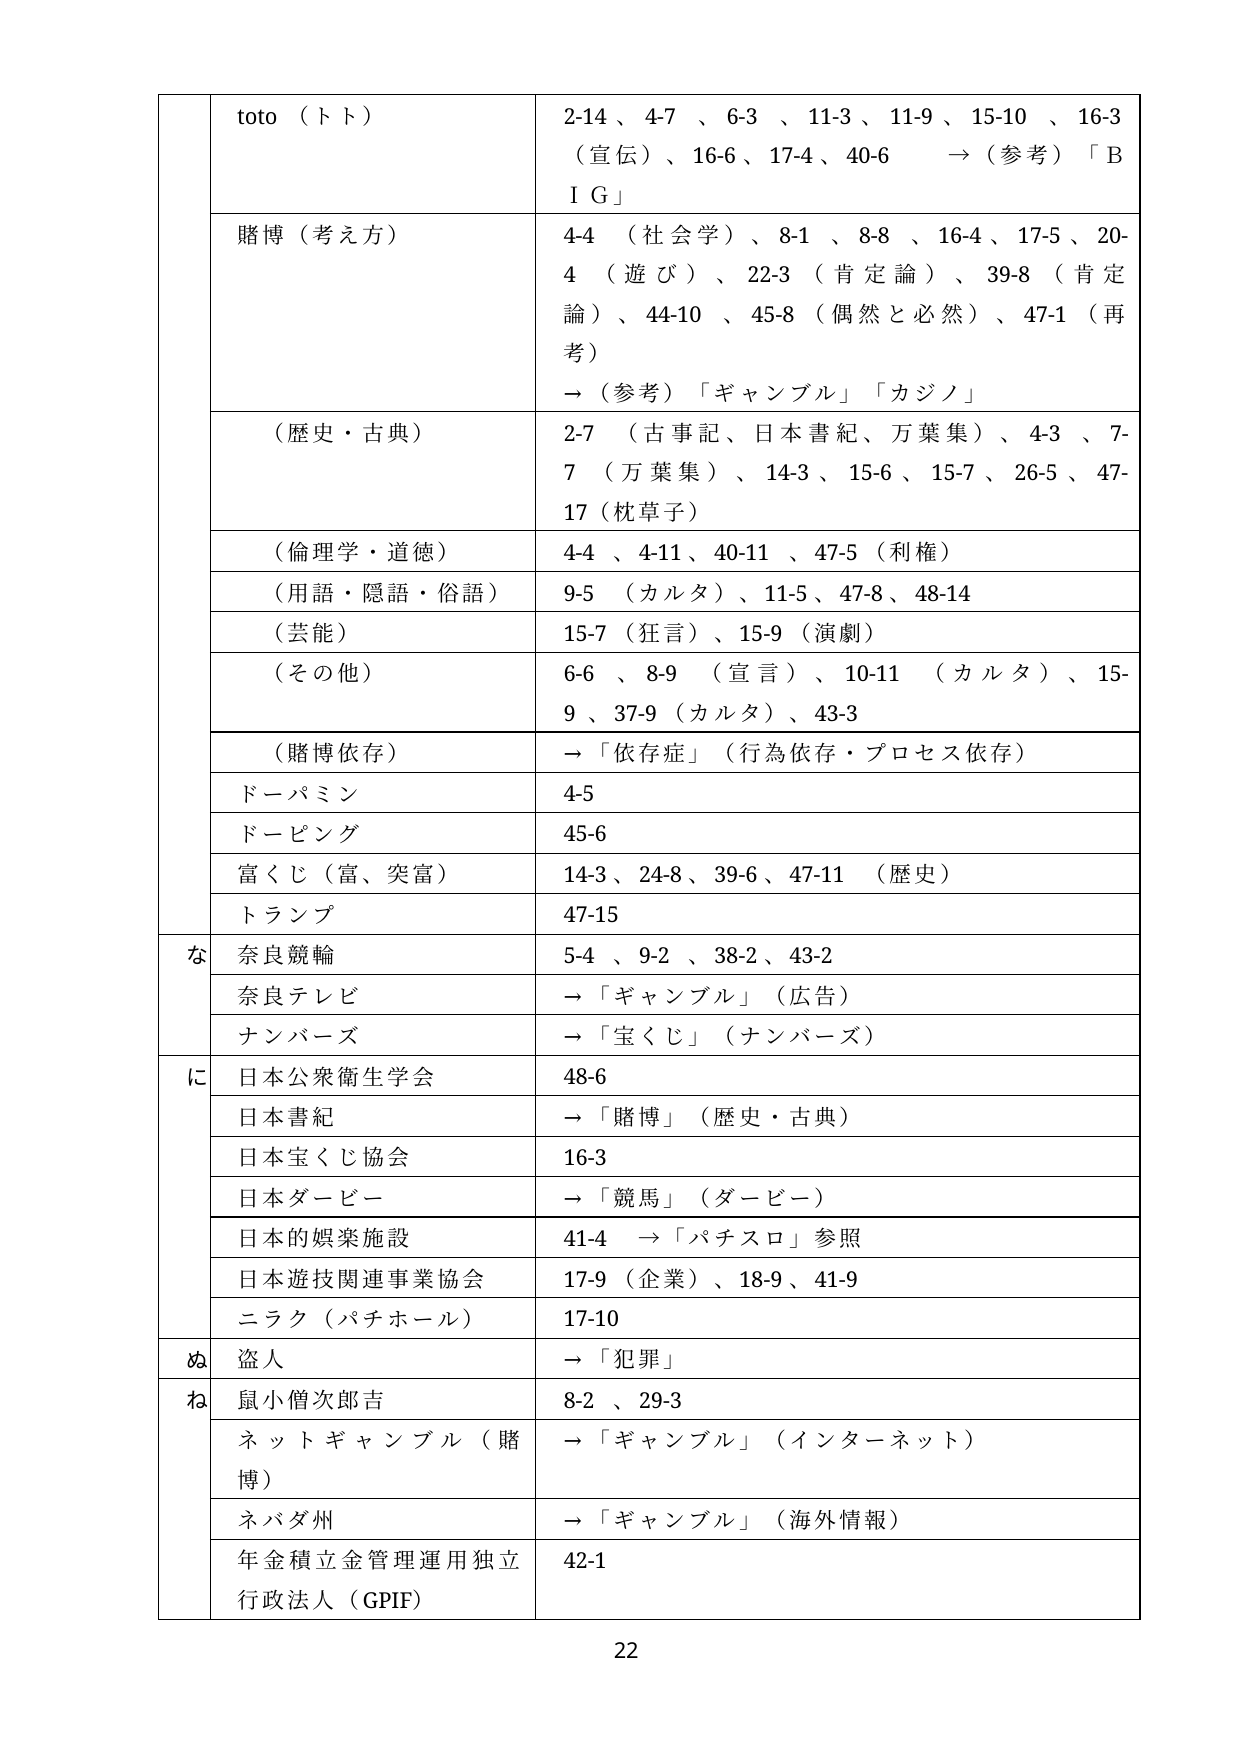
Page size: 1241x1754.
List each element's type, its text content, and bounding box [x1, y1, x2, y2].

table_cell 奈良テレビ [211, 975, 535, 1014]
table_cell →「ギャンブル」（海外情報） [536, 1499, 1139, 1539]
table_cell →「競馬」（ダービー） [536, 1177, 1139, 1216]
table_cell 48-6 [536, 1056, 1139, 1095]
table_cell 15-7（狂言）、15-9（演劇） [536, 612, 1139, 652]
table_cell →「ギャンブル」（インターネット） [536, 1420, 1139, 1498]
table_cell 4-4（社会学）、8-1、8-8、16-4、17-5、20-4（遊び）、22-3（肯定論）、39-8（肯定論）、44-10、45-8（偶然と必然）、47-1（再考） →（参考）「ギャンブル」「カジノ」 [536, 214, 1139, 411]
table_cell 45-6 [536, 813, 1139, 853]
table_cell 日本遊技関連事業協会 [211, 1258, 535, 1297]
table_cell 日本宝くじ協会 [211, 1137, 535, 1176]
table_cell 17-9（企業）、18-9、41-9 [536, 1258, 1139, 1297]
table_cell 年金積立金管理運用独立行政法人（GPIF） [211, 1540, 535, 1618]
table_cell （倫理学・道徳） [211, 531, 535, 571]
table_cell ネットギャンブル（賭博） [211, 1420, 535, 1498]
table_cell 賭博（考え方） [211, 214, 535, 411]
table_cell ね [159, 1379, 210, 1618]
table_cell 14-3、24-8、39-6、47-11（歴史） [536, 854, 1139, 893]
table_cell 盗人 [211, 1339, 535, 1378]
table_cell ドーピング [211, 813, 535, 853]
table_cell →「宝くじ」（ナンバーズ） [536, 1015, 1139, 1055]
table_cell 日本書紀 [211, 1096, 535, 1136]
table_cell ドーパミン [211, 773, 535, 812]
table_cell →「ギャンブル」（広告） [536, 975, 1139, 1014]
table_cell 42-1 [536, 1540, 1139, 1618]
table_cell 2-14、4-7、6-3、11-3、11-9、15-10、16-3（宣伝）、16-6、17-4、40-6 →（参考）「ＢＩＧ」 [536, 95, 1139, 213]
table_cell →「賭博」（歴史・古典） [536, 1096, 1139, 1136]
table_cell ネバダ州 [211, 1499, 535, 1539]
table_cell ニラク（パチホール） [211, 1298, 535, 1338]
table_cell 富くじ（富、突富） [211, 854, 535, 893]
table_cell toto（トト） [211, 95, 535, 213]
table_cell 日本公衆衛生学会 [211, 1056, 535, 1095]
table_cell 2-7（古事記、日本書紀、万葉集）、4-3、7-7（万葉集）、14-3、15-6、15-7、26-5、47-17（枕草子） [536, 412, 1139, 530]
table_cell 日本ダービー [211, 1177, 535, 1216]
table_cell （芸能） [211, 612, 535, 652]
table_cell 41-4 →「パチスロ」参照 [536, 1218, 1139, 1257]
table_cell 5-4、9-2、38-2、43-2 [536, 935, 1139, 974]
table_cell ナンバーズ [211, 1015, 535, 1055]
table_cell 16-3 [536, 1137, 1139, 1176]
table_cell 鼠小僧次郎吉 [211, 1379, 535, 1418]
table_cell 日本的娯楽施設 [211, 1218, 535, 1257]
table_cell （歴史・古典） [211, 412, 535, 530]
table_cell トランプ [211, 894, 535, 933]
table_cell 奈良競輪 [211, 935, 535, 974]
table_cell 8-2、29-3 [536, 1379, 1139, 1418]
table_cell な [159, 935, 210, 1055]
table_cell →「依存症」（行為依存・プロセス依存） [536, 733, 1139, 772]
table_cell に [159, 1056, 210, 1338]
table_cell 6-6、8-9（宣言）、10-11（カルタ）、15-9、37-9（カルタ）、43-3 [536, 653, 1139, 731]
table_cell （賭博依存） [211, 733, 535, 772]
table_cell →「犯罪」 [536, 1339, 1139, 1378]
table_cell ぬ [159, 1339, 210, 1378]
table_cell （その他） [211, 653, 535, 731]
table_cell 4-5 [536, 773, 1139, 812]
table_cell 9-5（カルタ）、11-5、47-8、48-14 [536, 572, 1139, 611]
table_cell 47-15 [536, 894, 1139, 933]
table_cell 4-4、4-11、40-11、47-5（利権） [536, 531, 1139, 571]
table_cell （用語・隠語・俗語） [211, 572, 535, 611]
table_cell 17-10 [536, 1298, 1139, 1338]
